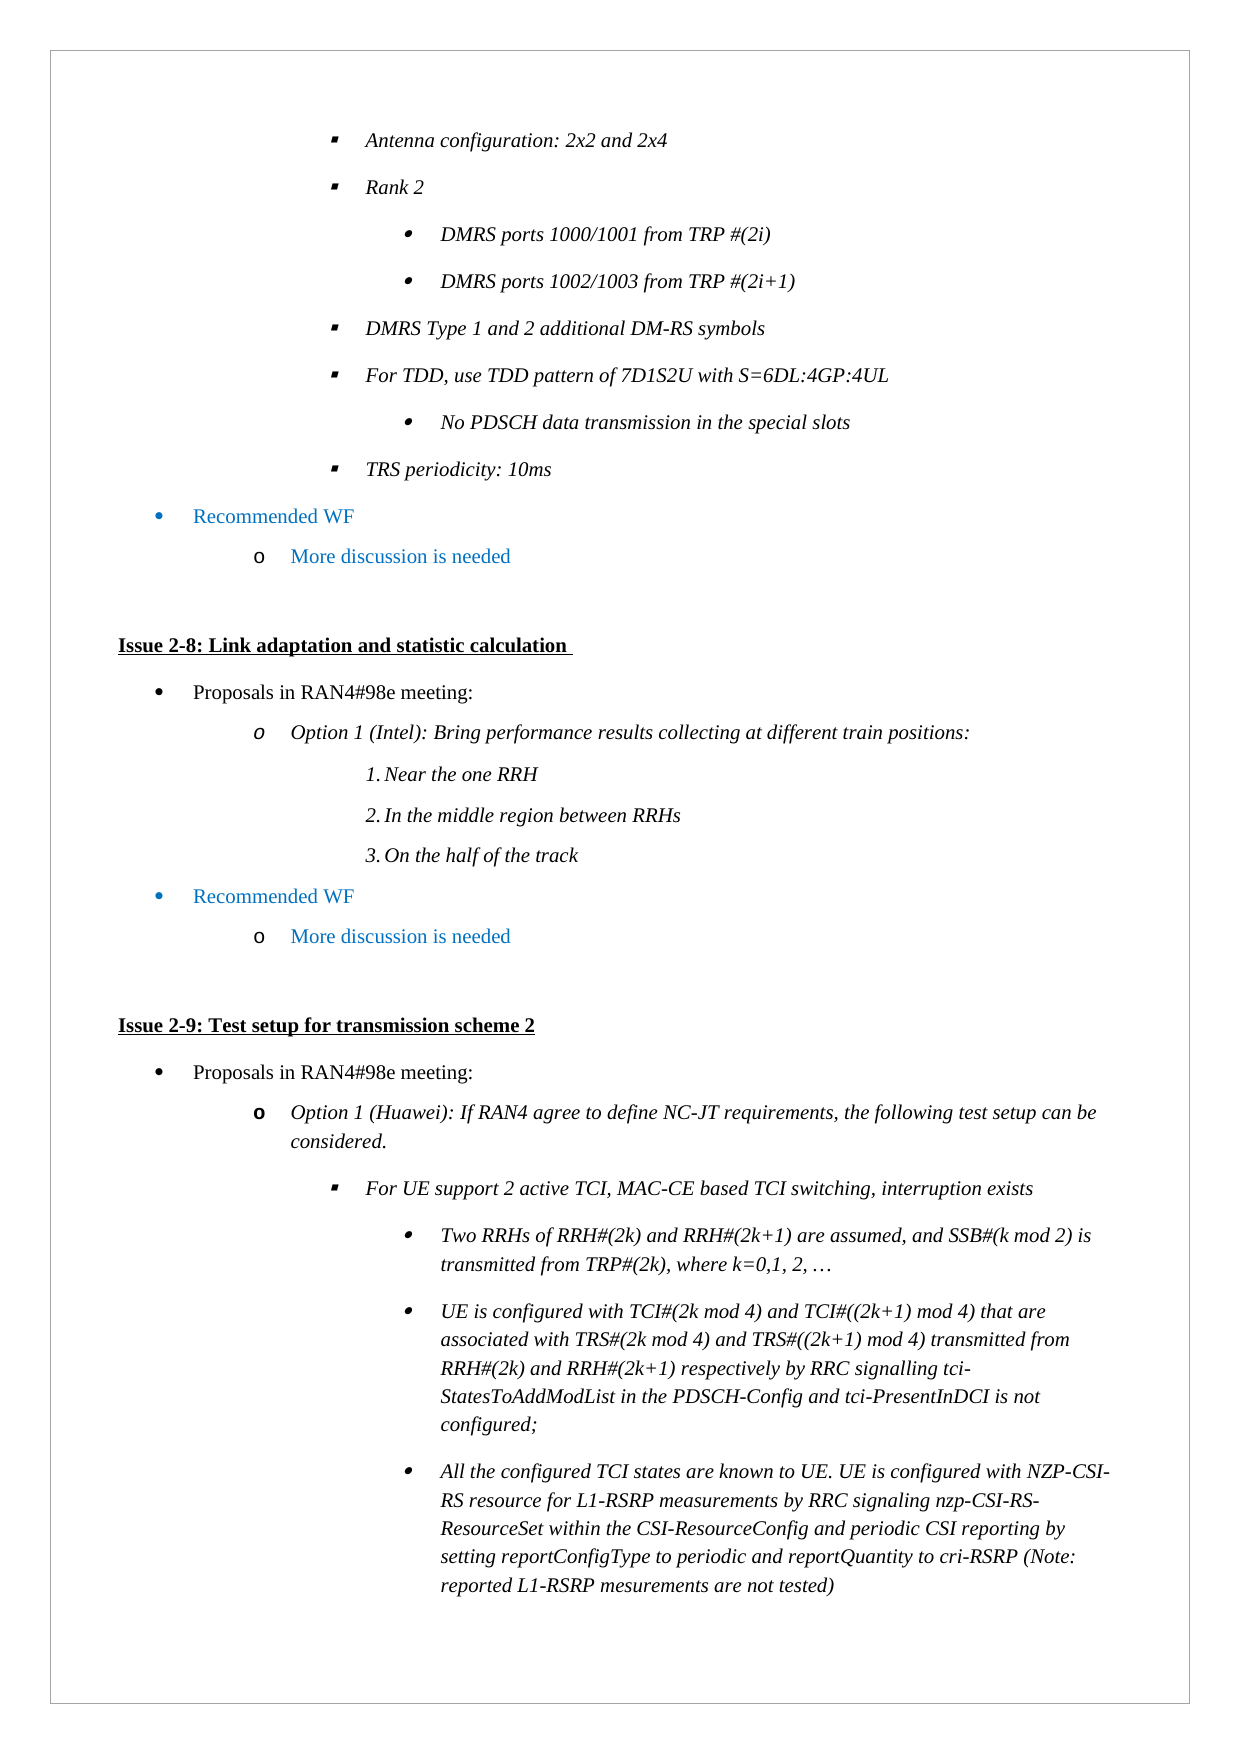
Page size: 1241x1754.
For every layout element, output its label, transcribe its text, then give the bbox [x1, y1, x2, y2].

list Option 1 (Intel): Bring performance results collecting at different train positions: [253, 719, 1122, 747]
text 3. On the half of the track [365, 841, 1122, 870]
list More discussion is needed [253, 543, 1122, 571]
list For TDD, use TDD pattern of 7D1S2U with S=6DL:4GP:4UL [328, 361, 1122, 389]
list Recommended WF [155, 882, 1122, 911]
list Recommended WF [155, 502, 1122, 531]
list No PDSCH data transmission in the special slots [403, 408, 1122, 436]
text Issue 2-9: Test setup for transmission scheme 2 [118, 1011, 1122, 1039]
list DMRS Type 1 and 2 additional DM-RS symbols [328, 314, 1122, 342]
text Issue 2-8: Link adaptation and statistic calculation [118, 631, 1122, 659]
list Proposals in RAN4#98e meeting: [155, 678, 1122, 706]
list Two RRHs of RRH#(2k) and RRH#(2k+1) are assumed, and SSB#(k mod 2) is transmitted from TRP#(2k), where k=0,1, 2, … [403, 1221, 1122, 1278]
list UE is configured with TCI#(2k mod 4) and TCI#((2k+1) mod 4) that are associated with TRS#(2k mod 4) and TRS#((2k+1) mod 4) transmitted from RRH#(2k) and RRH#(2k+1) respectively by RRC signalling tci-StatesToAddModList in the PDSCH-Config and tci-PresentInDCI is not configured; [403, 1297, 1122, 1438]
text 2. In the middle region between RRHs [365, 801, 1122, 829]
list All the configured TCI states are known to UE. UE is configured with NZP-CSI-RS resource for L1-RSRP measurements by RRC signaling nzp-CSI-RS-ResourceSet within the CSI-ResourceConfig and periodic CSI reporting by setting reportConfigType to periodic and reportQuantity to cri-RSRP (Note: reported L1-RSRP mesurements are not tested) [403, 1457, 1122, 1599]
list Antenna configuration: 2x2 and 2x4 [328, 126, 1122, 154]
list Rank 2 [328, 173, 1122, 201]
list For UE support 2 active TCI, MAC-CE based TCI switching, interruption exists [328, 1174, 1122, 1203]
text 1. Near the one RRH [365, 760, 1122, 788]
list More discussion is needed [253, 923, 1122, 951]
list DMRS ports 1000/1001 from TRP #(2i) [403, 220, 1122, 248]
list Option 1 (Huawei): If RAN4 agree to define NC-JT requirements, the following test setup can be considered. [253, 1099, 1122, 1156]
list TRS periodicity: 10ms [328, 455, 1122, 483]
list Proposals in RAN4#98e meeting: [155, 1058, 1122, 1086]
list DMRS ports 1002/1003 from TRP #(2i+1) [403, 267, 1122, 295]
